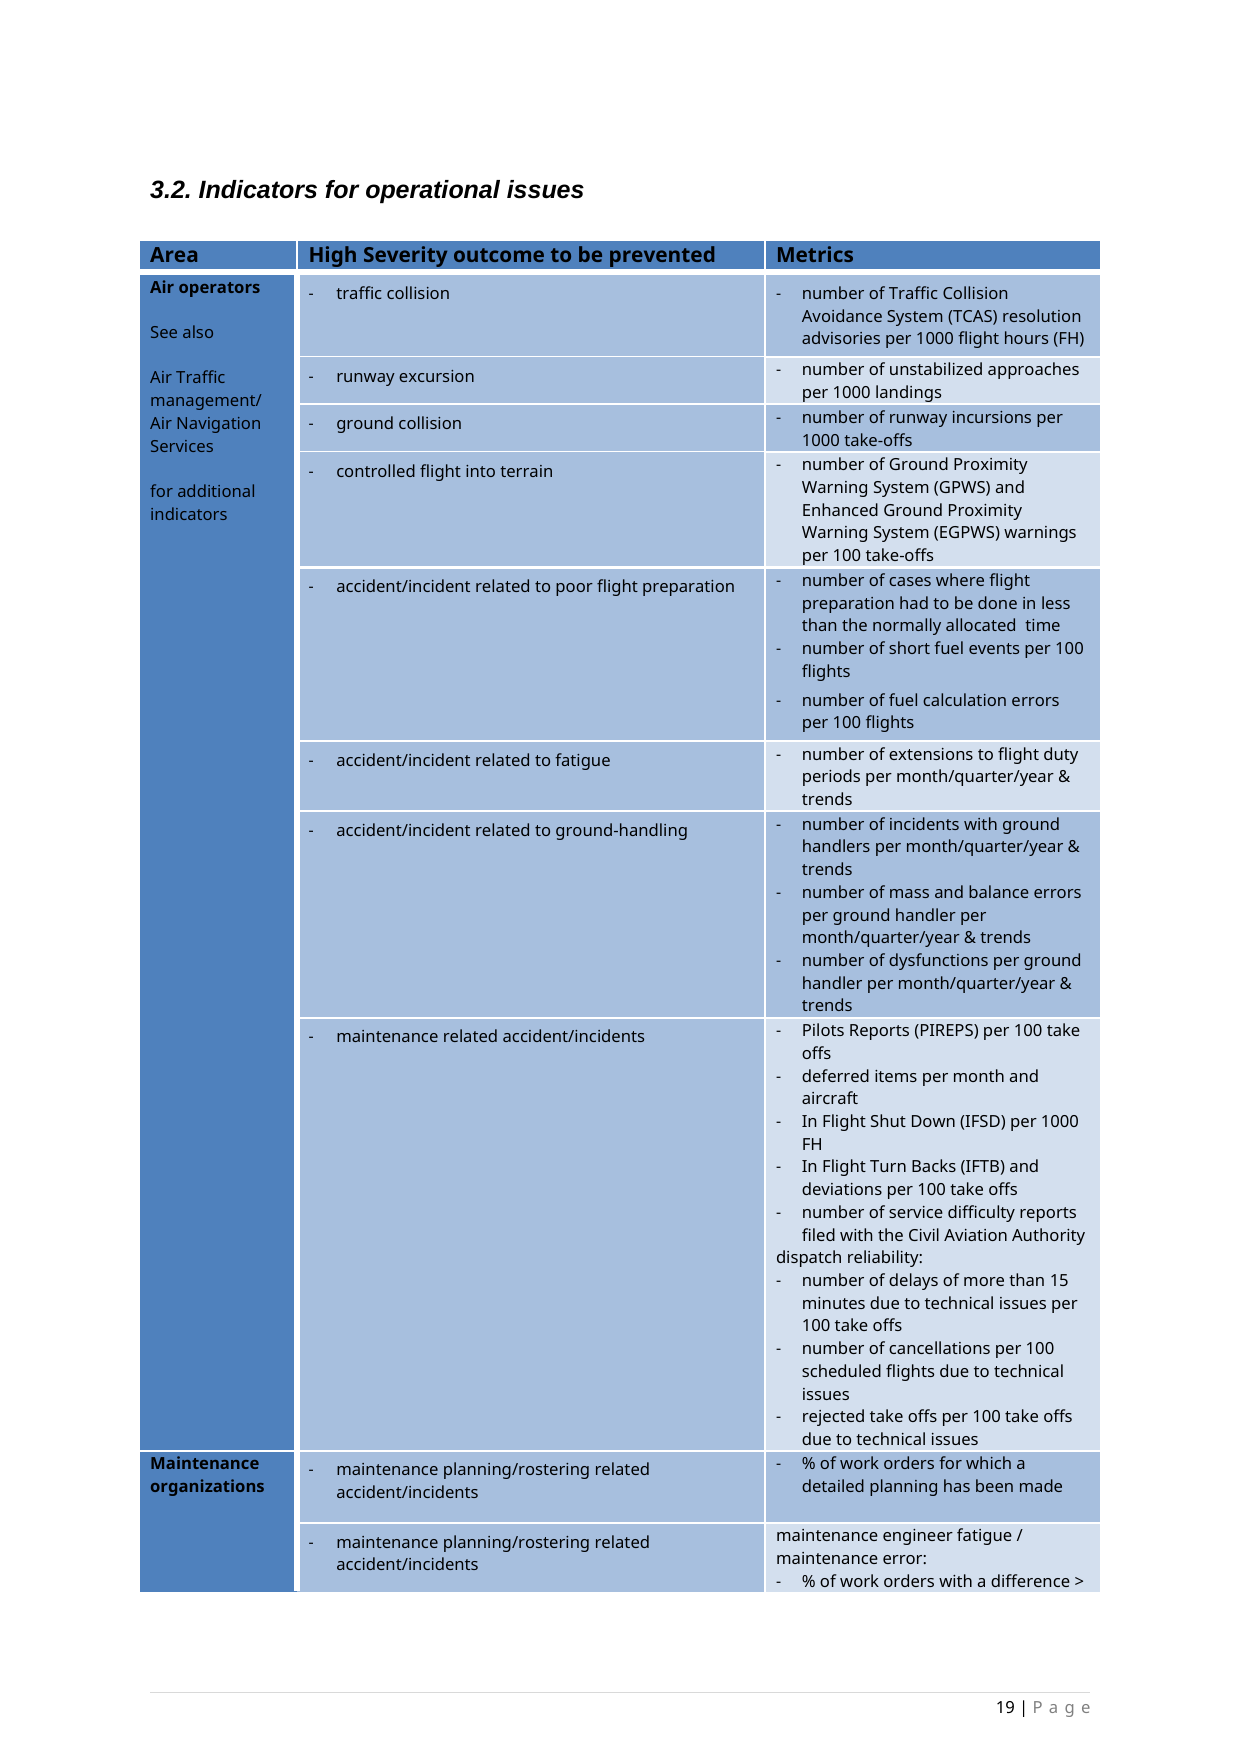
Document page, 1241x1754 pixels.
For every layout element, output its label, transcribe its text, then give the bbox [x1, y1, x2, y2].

table_header Area [140, 241, 296, 269]
table_cell number of incidents with ground handlers per month/quarter/year & trends number of mass and balance errors per ground handler per month/quarter/year & trends number of dysfunctions per ground handler per month/quarter/year & trends [766, 812, 1100, 1017]
table_cell Air operators See also Air Traffic management/ Air Navigation Services for additional indicators [140, 275, 294, 1450]
table_cell accident/incident related to ground-handling [300, 812, 764, 1017]
table_cell accident/incident related to poor flight preparation [300, 569, 764, 740]
table_cell ground collision [300, 405, 764, 451]
subtitle 3.2. Indicators for operational issues [150, 175, 1090, 204]
table_cell number of unstabilized approaches per 1000 landings [766, 358, 1100, 403]
table_header High Severity outcome to be prevented [298, 241, 764, 269]
table_cell traffic collision [300, 275, 764, 356]
table_cell accident/incident related to fatigue [300, 742, 764, 810]
table_cell Maintenance organizations [140, 1452, 297, 1592]
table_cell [297, 1524, 764, 1592]
table_cell controlled flight into terrain [300, 452, 764, 566]
table_cell number of Ground Proximity Warning System (GPWS) and Enhanced Ground Proximity Warning System (EGPWS) warnings per 100 take-offs [766, 453, 1100, 566]
table_cell maintenance related accident/incidents [300, 1019, 764, 1450]
table_cell % of work orders for which a detailed planning has been made [766, 1452, 1100, 1522]
table_cell maintenance planning/rostering related accident/incidents [300, 1452, 764, 1522]
table_cell Pilots Reports (PIREPS) per 100 take offs deferred items per month and aircraft In Flight Shut Down (IFSD) per 1000 FH In Flight Turn Backs (IFTB) and deviations per 100 take offs number of service difficulty reports filed with the Civil Aviation Authority dispatch reliability: number of delays of more than 15 minutes due to technical issues per 100 take offs number of cancellations per 100 scheduled flights due to technical issues rejected take offs per 100 take offs due to technical issues [766, 1019, 1100, 1450]
table_header Metrics [766, 241, 1100, 269]
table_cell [766, 1524, 1100, 1592]
table_cell number of Traffic Collision Avoidance System (TCAS) resolution advisories per 1000 flight hours (FH) [766, 275, 1100, 356]
table_cell number of cases where flight preparation had to be done in less than the normally allocated time number of short fuel events per 100 flights number of fuel calculation errors per 100 flights [766, 569, 1100, 740]
table_cell runway excursion [300, 357, 764, 403]
table_cell number of extensions to flight duty periods per month/quarter/year & trends [766, 742, 1100, 810]
table_cell number of runway incursions per 1000 take-offs [766, 405, 1100, 451]
